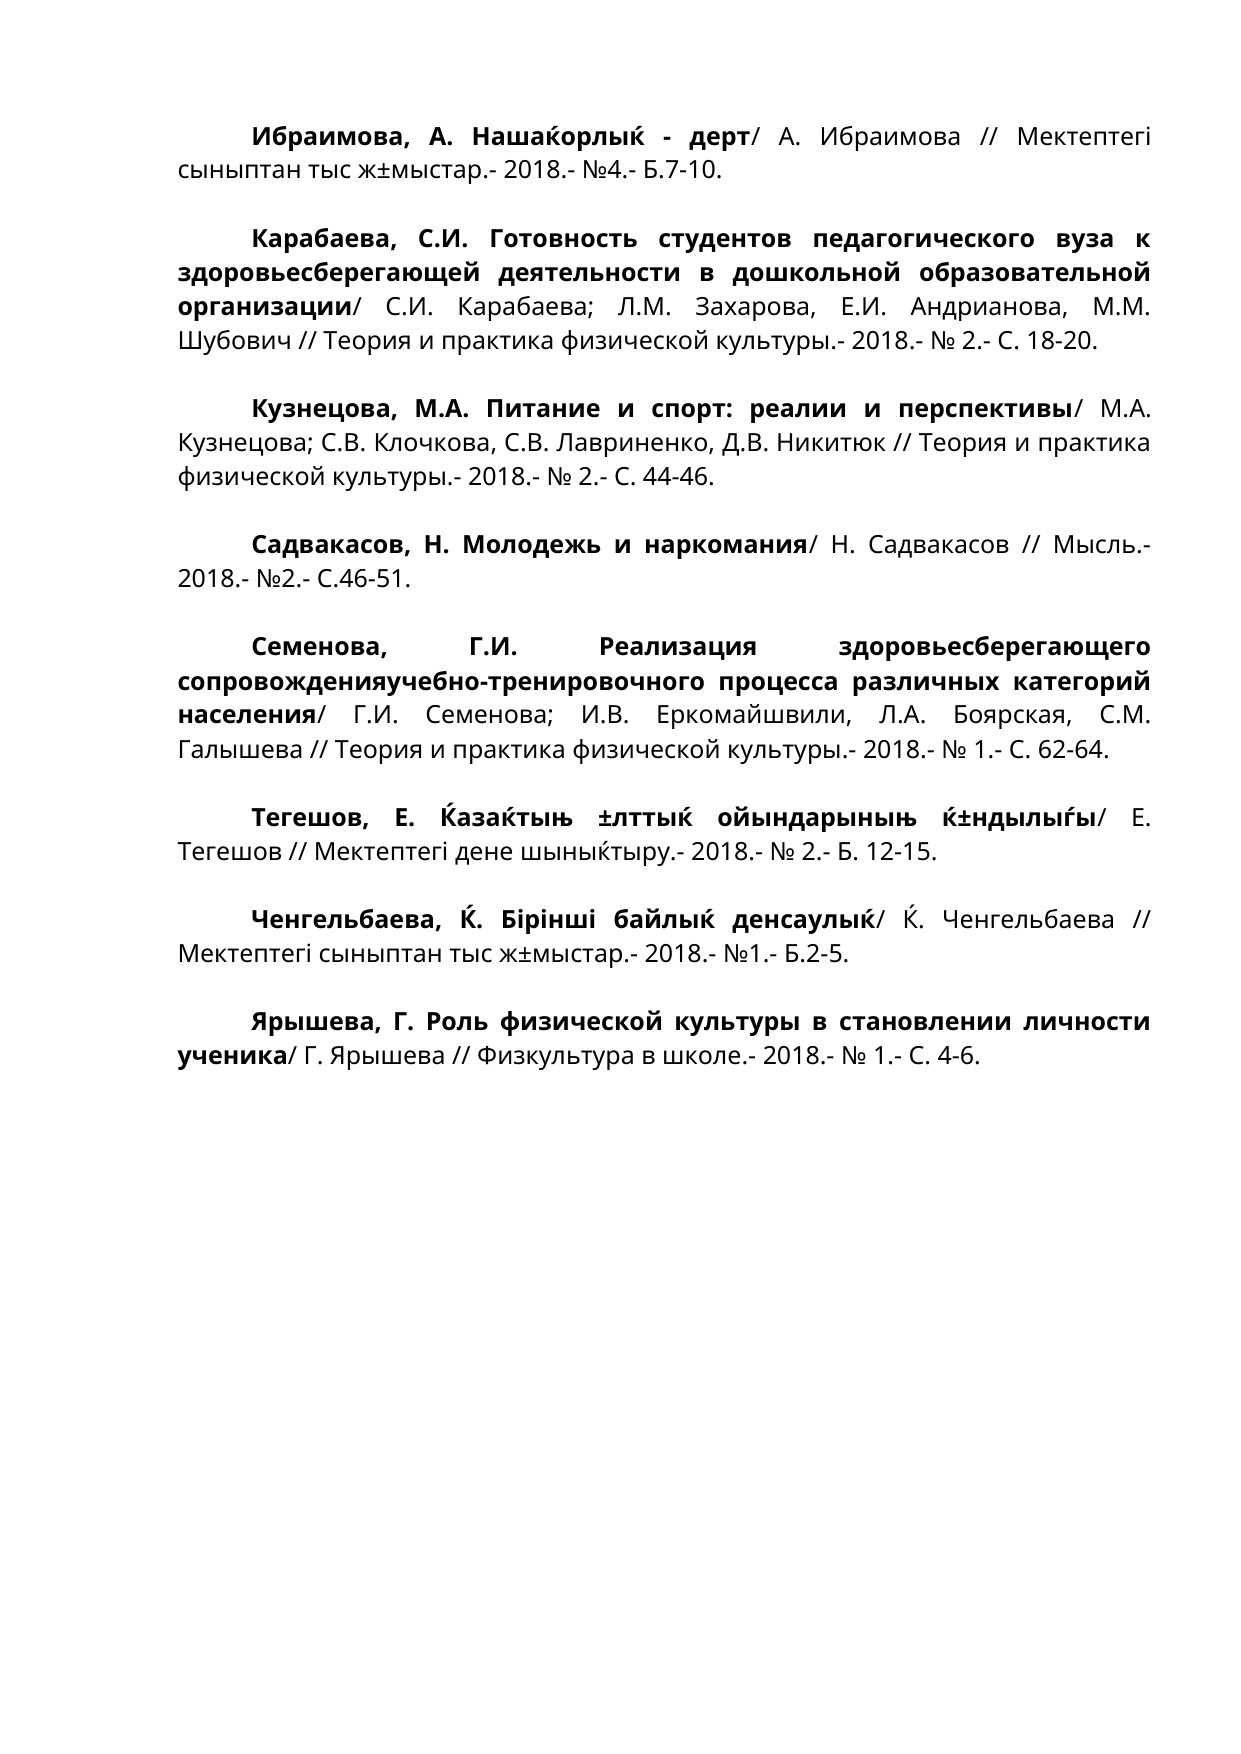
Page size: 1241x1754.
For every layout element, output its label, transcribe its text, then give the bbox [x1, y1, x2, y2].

text Ибраимова, А. Нашаќорлыќ - дерт/ А. Ибраимова // Мектептегі сыныптан тыс ж±мыстар.- 2018.- №4.- Б.7-10. [177, 118, 1152, 186]
text Садвакасов, Н. Молодежь и наркомания/ Н. Садвакасов // Мысль.- 2018.- №2.- С.46-51. [177, 527, 1152, 595]
text Ченгельбаева, Ќ. Бірінші байлыќ денсаулыќ/ Ќ. Ченгельбаева // Мектептегі сыныптан тыс ж±мыстар.- 2018.- №1.- Б.2-5. [177, 902, 1152, 970]
text Кузнецова, М.А. Питание и спорт: реалии и перспективы/ М.А. Кузнецова; С.В. Клочкова, С.В. Лавриненко, Д.В. Никитюк // Теория и практика физической культуры.- 2018.- № 2.- С. 44-46. [177, 391, 1152, 493]
text Ярышева, Г. Роль физической культуры в становлении личности ученика/ Г. Ярышева // Физкультура в школе.- 2018.- № 1.- С. 4-6. [177, 1004, 1152, 1072]
text Карабаева, С.И. Готовность студентов педагогического вуза к здоровьесберегающей деятельности в дошкольной образовательной организации/ С.И. Карабаева; Л.М. Захарова, Е.И. Андрианова, М.М. Шубович // Теория и практика физической культуры.- 2018.- № 2.- С. 18-20. [177, 220, 1152, 357]
text Тегешов, Е. Ќазаќтыњ ±лттыќ ойындарыныњ ќ±ндылыѓы/ Е. Тегешов // Мектептегі дене шыныќтыру.- 2018.- № 2.- Б. 12-15. [177, 799, 1152, 867]
text Семенова, Г.И. Реализация здоровьесберегающего сопровожденияучебно-тренировочного процесса различных категорий населения/ Г.И. Семенова; И.В. Еркомайшвили, Л.А. Боярская, С.М. Галышева // Теория и практика физической культуры.- 2018.- № 1.- С. 62-64. [177, 629, 1152, 765]
